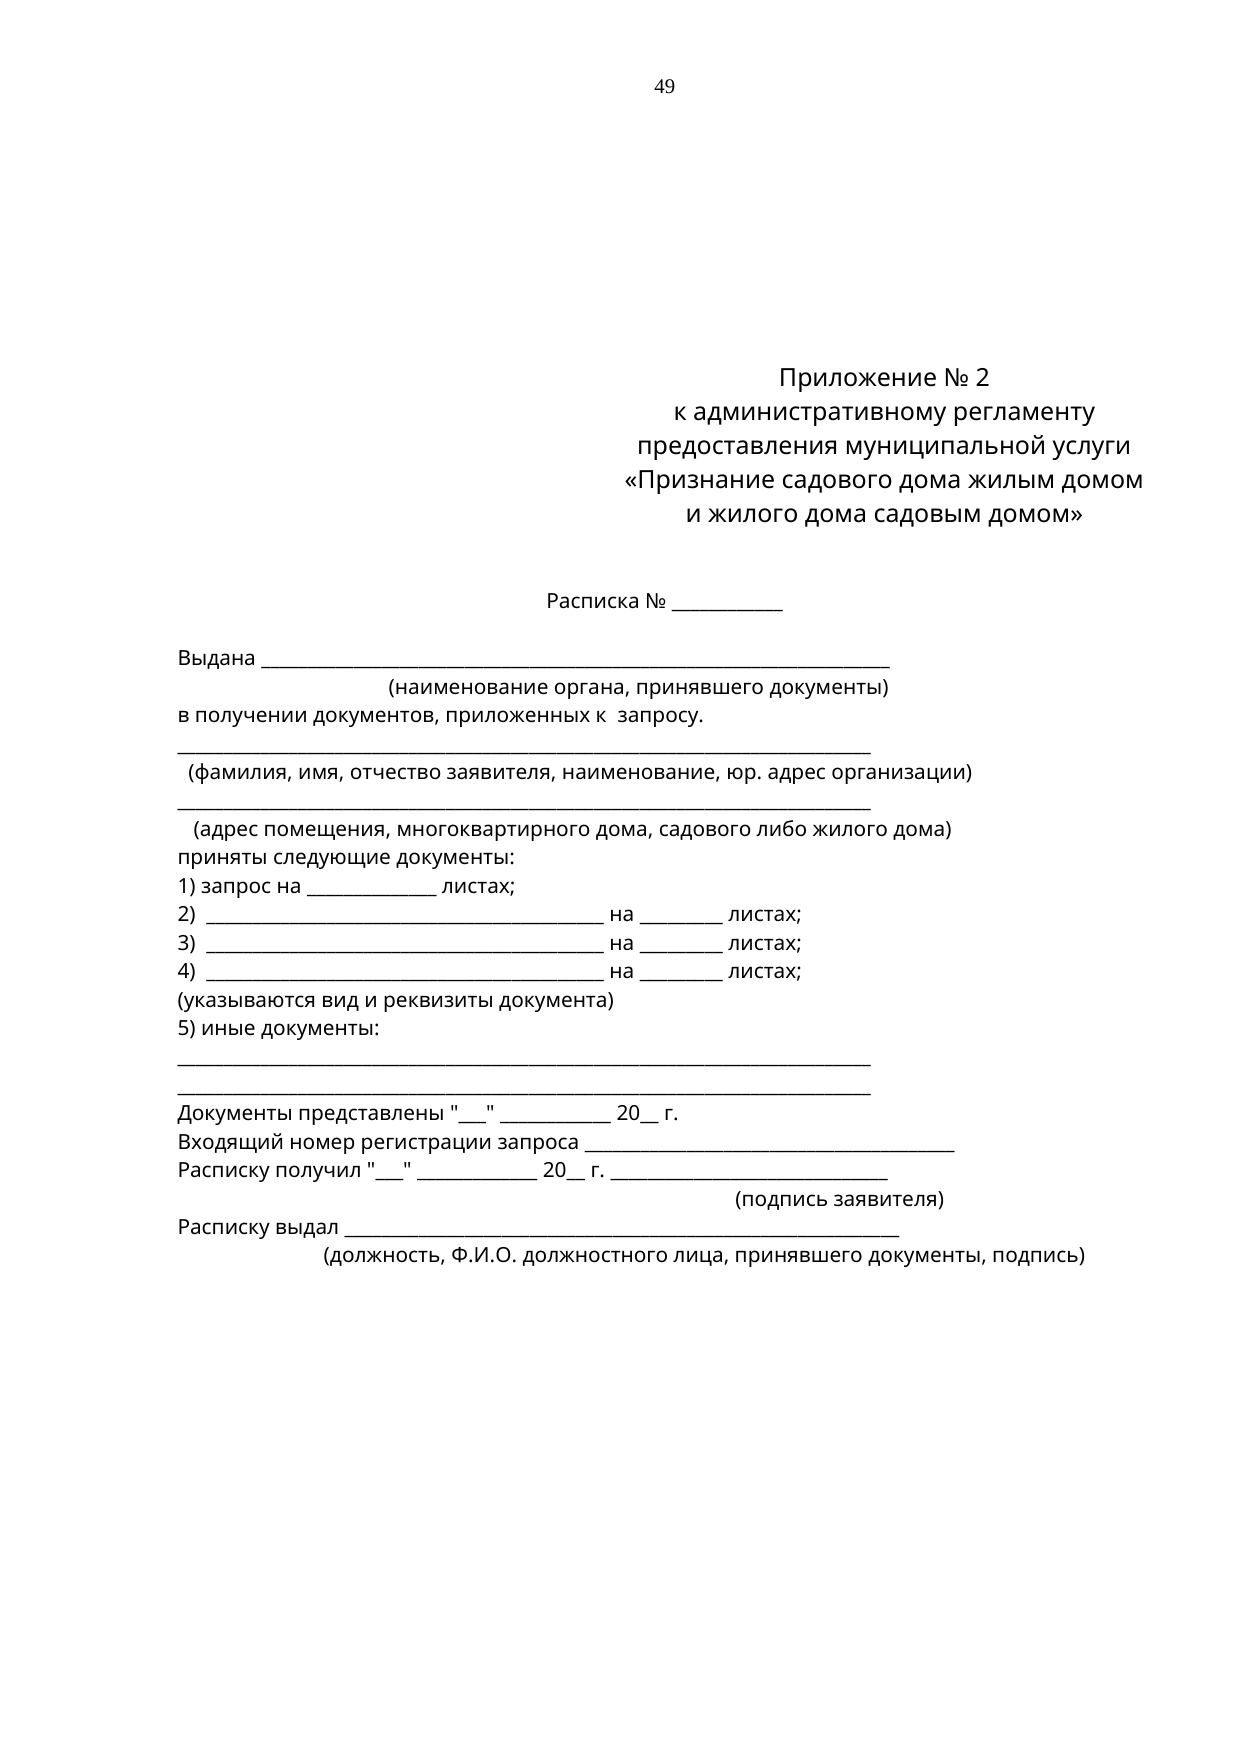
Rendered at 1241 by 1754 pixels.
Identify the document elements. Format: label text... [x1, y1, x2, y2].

text Расписка № ____________ [177, 587, 1152, 615]
text ___________________________________________________________________________ [177, 786, 1152, 814]
text 3) ___________________________________________ на _________ листах; [177, 928, 1152, 956]
text в получении документов, приложенных к запросу. [177, 700, 1152, 729]
text (адрес помещения, многоквартирного дома, садового либо жилого дома) [177, 814, 1152, 842]
text приняты следующие документы: [177, 842, 1152, 871]
text (фамилия, имя, отчество заявителя, наименование, юр. адрес организации) [177, 757, 1152, 786]
text 4) ___________________________________________ на _________ листах; [177, 956, 1152, 985]
text ___________________________________________________________________________ [177, 729, 1152, 757]
table_header Приложение № 2 к административному регламенту предоставления муниципальной услуги «Признание садового дома жилым домом и жилого дома садовым домом» [605, 359, 1163, 530]
text (подпись заявителя) [177, 1184, 1152, 1212]
text Документы представлены "___" ____________ 20__ г. [177, 1098, 1152, 1127]
text 5) иные документы: [177, 1013, 1152, 1042]
text 2) ___________________________________________ на _________ листах; [177, 899, 1152, 928]
text Расписку выдал ____________________________________________________________ [177, 1212, 1152, 1241]
text (наименование органа, принявшего документы) [177, 672, 1152, 700]
text (должность, Ф.И.О. должностного лица, принявшего документы, подпись) [177, 1241, 1152, 1269]
text Входящий номер регистрации запроса ________________________________________ [177, 1127, 1152, 1155]
text (указываются вид и реквизиты документа) [177, 985, 1152, 1013]
text 1) запрос на ______________ листах; [177, 871, 1152, 899]
text Выдана ____________________________________________________________________ [177, 643, 1152, 672]
text Расписку получил "___" _____________ 20__ г. ______________________________ [177, 1155, 1152, 1184]
text ___________________________________________________________________________ [177, 1070, 1152, 1098]
text ___________________________________________________________________________ [177, 1042, 1152, 1070]
